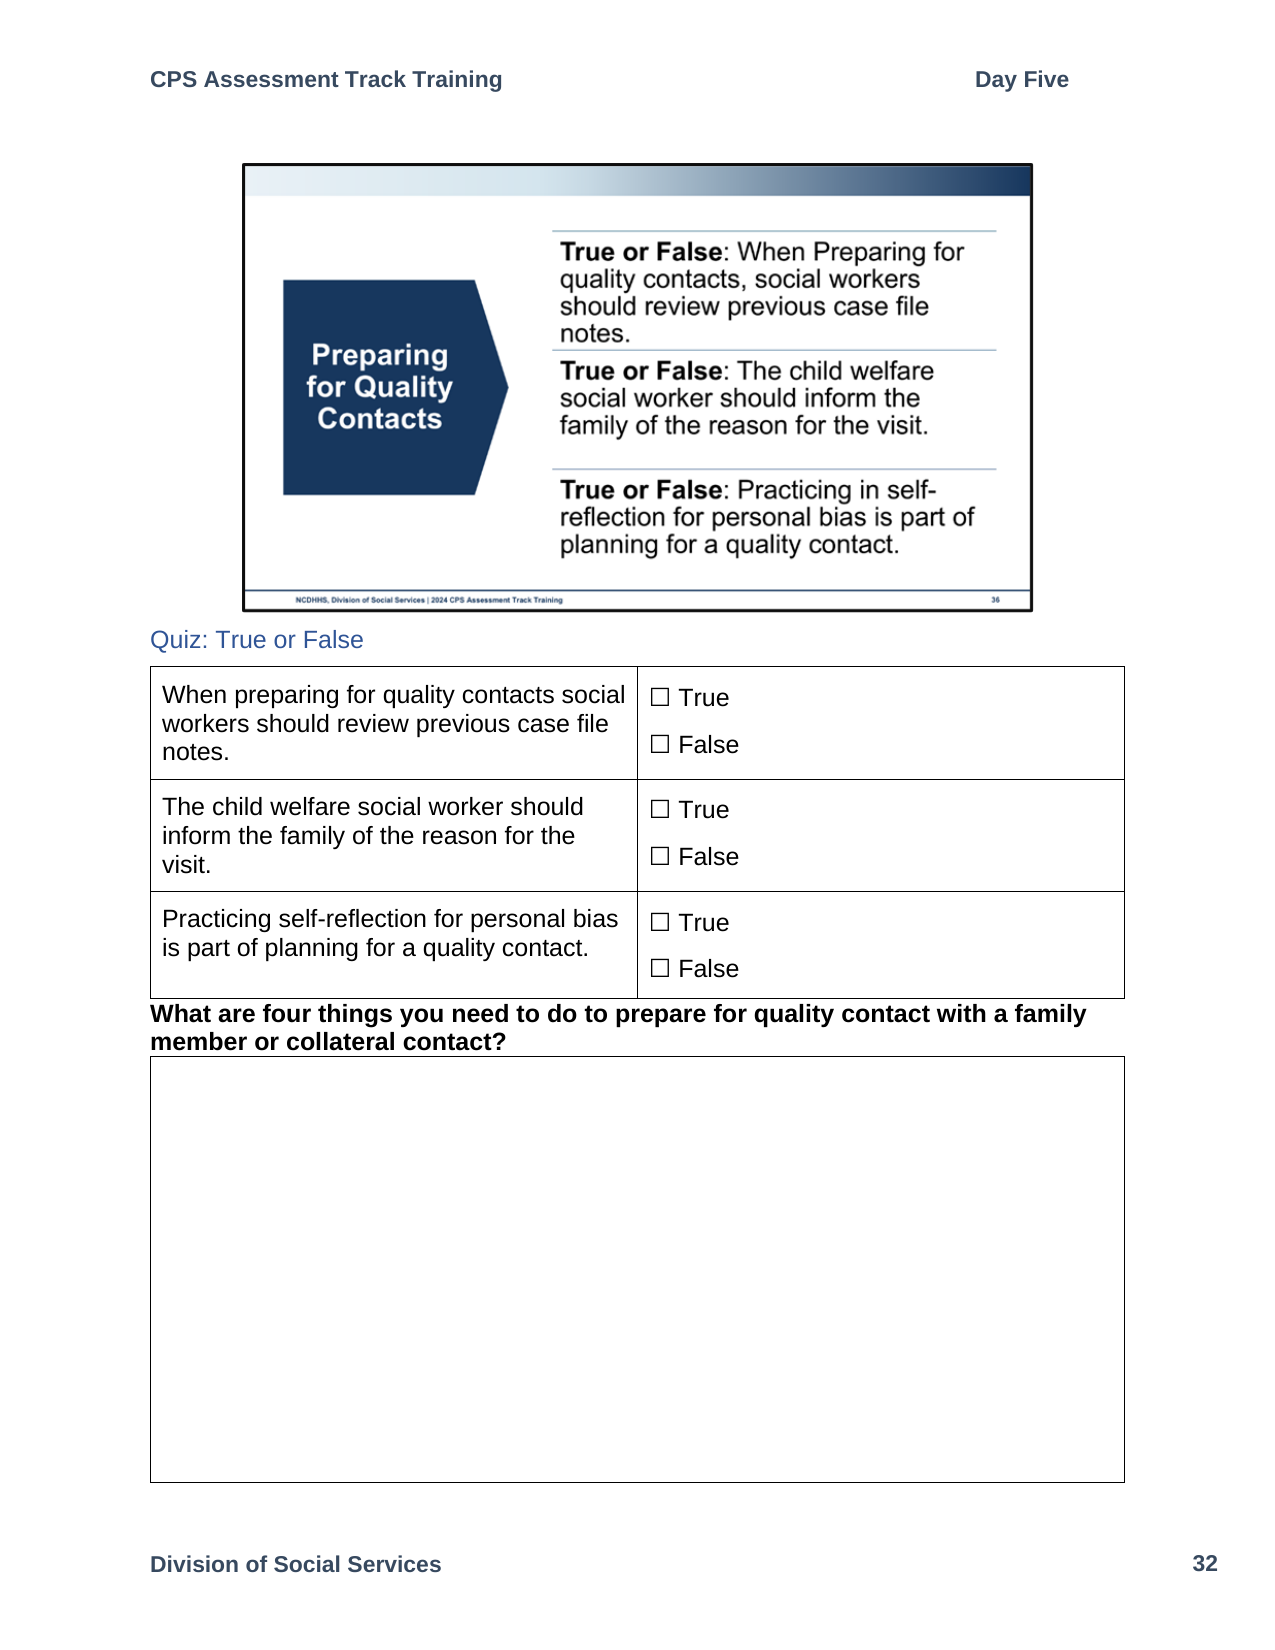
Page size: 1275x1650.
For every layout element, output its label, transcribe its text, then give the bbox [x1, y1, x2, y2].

table_header When preparing for quality contacts social workers should review previous case file notes. [151, 667, 637, 778]
text What are four things you need to do to prepare for quality contact with a family member or collateral contact? [150, 999, 1125, 1056]
table_header True False [638, 667, 1124, 778]
table_cell True False [638, 780, 1124, 891]
subtitle Quiz: True or False [150, 625, 1125, 654]
table_header [151, 1057, 1124, 1482]
picture [241, 162, 1034, 613]
table_cell The child welfare social worker should inform the family of the reason for the visit. [151, 780, 637, 891]
table_cell True False [638, 892, 1124, 997]
table_cell Practicing self-reflection for personal bias is part of planning for a quality contact. [151, 892, 637, 997]
